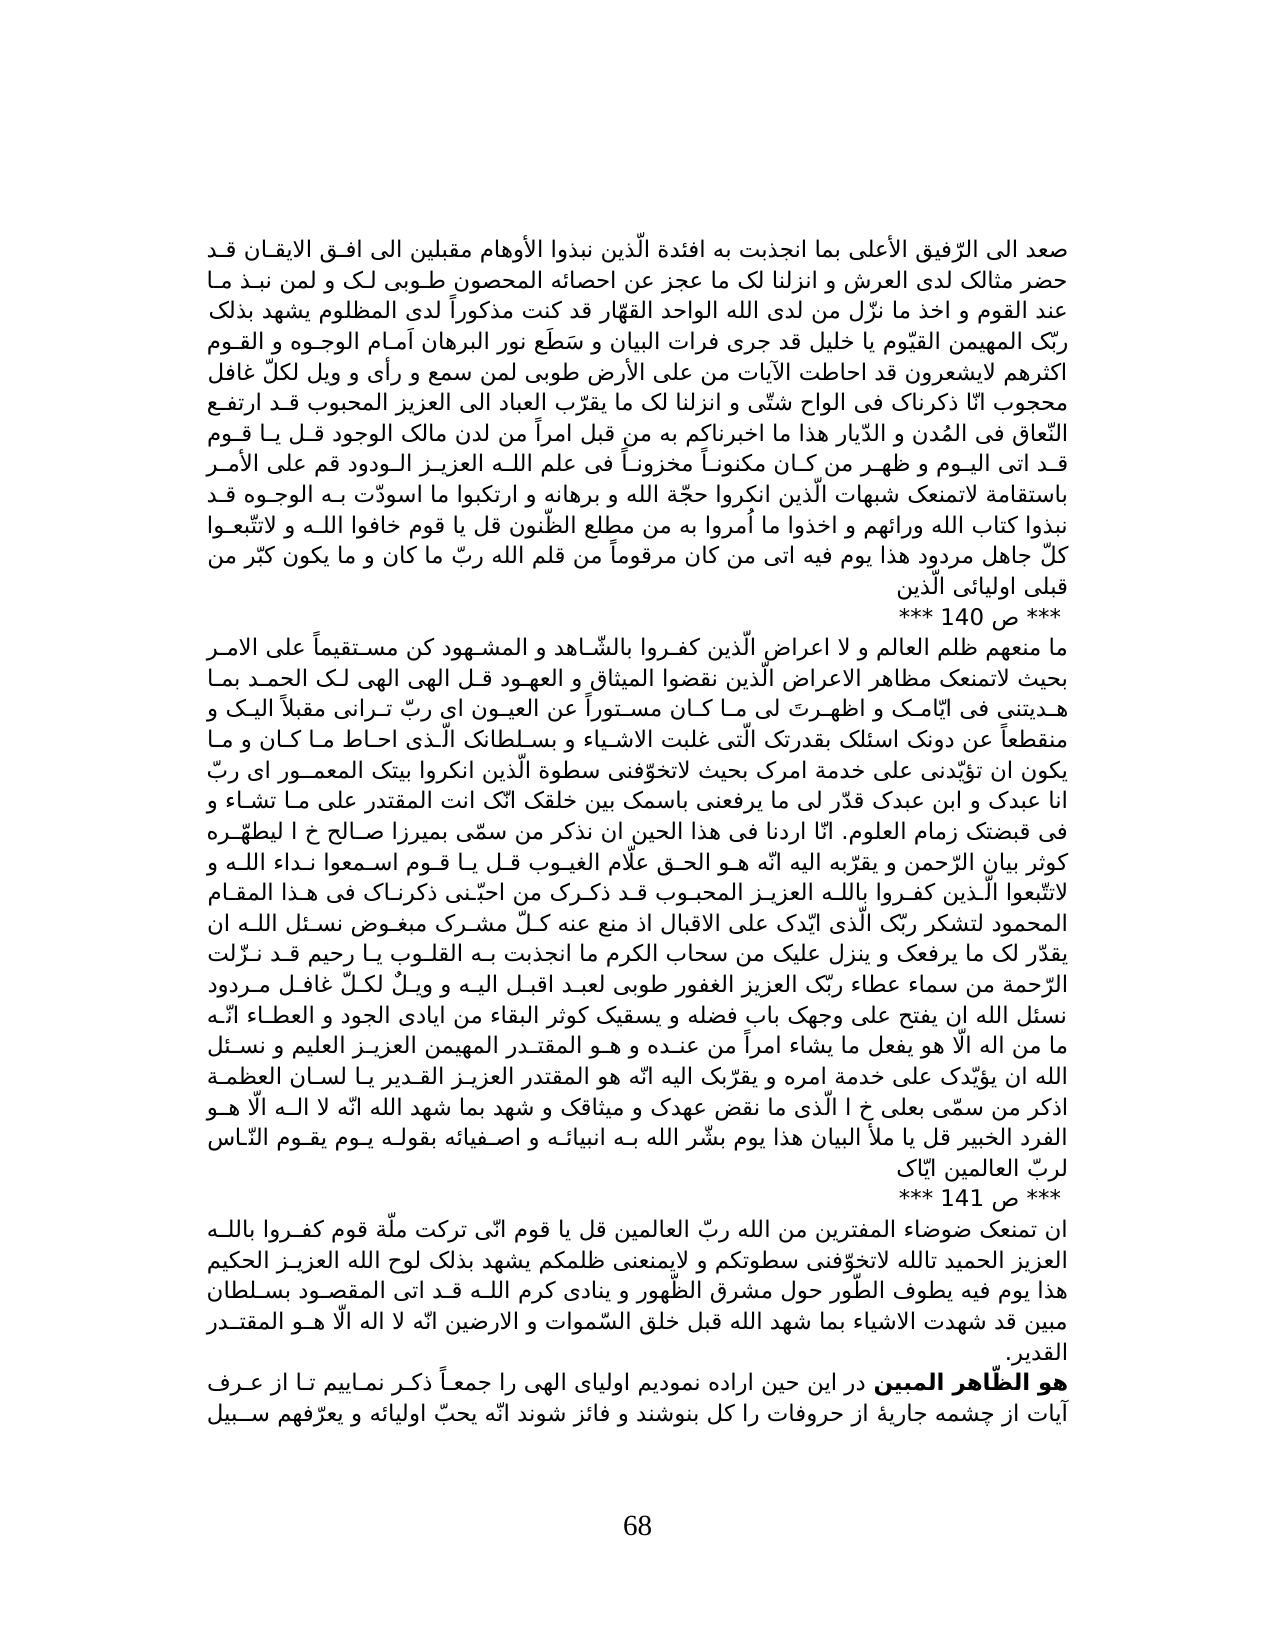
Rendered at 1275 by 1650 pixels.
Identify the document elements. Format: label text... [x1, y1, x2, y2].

text *** ص 140 *** [207, 604, 1068, 630]
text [207, 236, 1068, 600]
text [207, 1369, 1068, 1427]
text *** ص 141 *** [207, 1186, 1068, 1212]
text ما منعهم ظلم العالم و لا اعراض الّذین کفروا بالشّاهد و المشهود کن مستقیماً علی الامر بحیث لاتمنعک مظاهر الاعراض الّذین نقضوا المیثاق و العهود قل الهی الهی لک الحمد بما هدیتنی فی ایّامک و اظهرتَ لی ما کان مستوراً عن العیون ای ربّ ترانی مقبلاً الیک و منقطعاً عن دونک اسئلک بقدرتک الّتی غلبت الاشیاء و بسلطانک الّذی احاط ما کان و ما یکون ان تؤیّدنی علی خدمة امرک بحیث لاتخوّفنی سطوة الّذین انکروا بیتک المعمور ای ربّ انا عبدک و ابن عبدک قدّر لی ما یرفعنی باسمک بین خلقک انّک انت المقتدر علی ما تشاء و فی قبضتک زمام العلوم. انّا اردنا فی هذا الحین ان نذکر من سمّی بمیرزا صالح خ ا لیطهّره کوثر بیان الرّحمن و یقرّبه الیه انّه هو الحق علّام الغیوب قل یا قوم اسمعوا نداء الله و لاتتّبعوا الّذین کفروا بالله العزیز المحبوب قد ذکرک من احبّنی ذکرناک فی هذا المقام المحمود لتشکر ربّک الّذی ایّدک علی الاقبال اذ منع عنه کلّ مشرک مبغوض نسئل الله ان یقدّر لک ما یرفعک و ینزل علیک من سحاب الکرم ما انجذبت به القلوب یا رحیم قد نزّلت الرّحمة من سماء عطاء ربّک العزیز الغفور طوبی لعبد اقبل الیه و ویلٌ لکلّ غافل مردود نسئل الله ان یفتح علی وجهک باب فضله و یسقیک کوثر البقاء من ایادی الجود و العطاء انّه ما من اله الّا هو یفعل ما یشاء امراً من عنده و هو المقتدر المهیمن العزیز العلیم و نسئل الله ان یؤیّدک علی خدمة امره و یقرّبک الیه انّه هو المقتدر العزیز القدیر یا لسان العظمة اذکر من سمّی بعلی خ ا الّذی ما نقض عهدک و میثاقک و شهد بما شهد الله انّه لا اله الّا هو الفرد الخبیر قل یا ملأ البیان هذا یوم بشّر الله به انبیائه و اصفیائه بقوله یوم یقوم النّاس لربّ العالمین ایّاک [207, 634, 1068, 1182]
text ان تمنعک ضوضاء المفترین من الله ربّ العالمین قل یا قوم انّی ترکت ملّة قوم کفروا بالله العزیز الحمید تالله لاتخوّفنی سطوتکم و لایمنعنی ظلمکم یشهد بذلک لوح الله العزیز الحکیم هذا یوم فیه یطوف الطّور حول مشرق الظّهور و ینادی کرم الله قد اتی المقصود بسلطان مبین قد شهدت الاشیاء بما شهد الله قبل خلق السّموات و الارضین انّه لا اله الّا هو المقتدر القدیر. [207, 1216, 1068, 1365]
